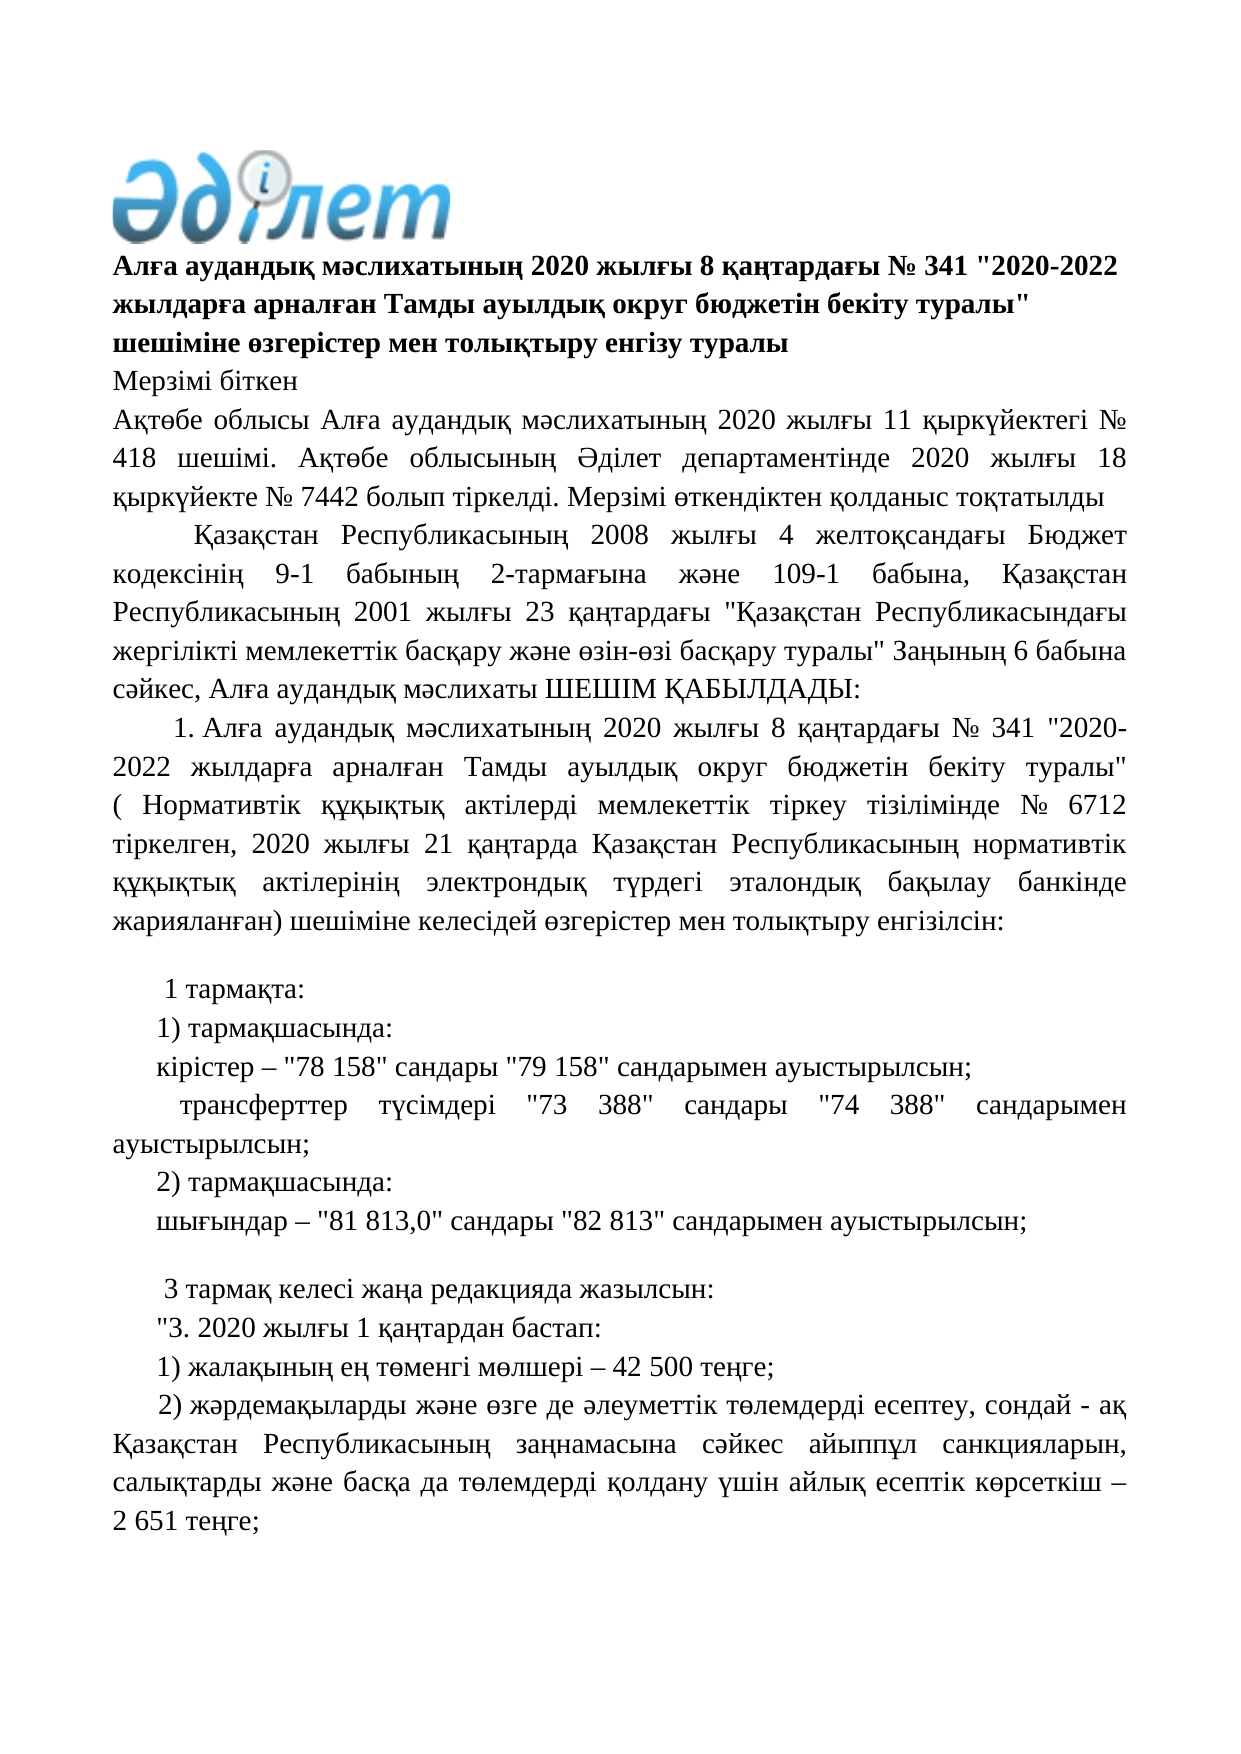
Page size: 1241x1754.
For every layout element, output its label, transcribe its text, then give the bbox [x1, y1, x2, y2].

text Мерзімі біткен [112, 363, 1128, 397]
text трансферттер түсімдері "73 388" сандары "74 388" сандарымен ауыстырылсын; [112, 1087, 1128, 1159]
text 2) тармақшасында: [112, 1164, 1128, 1198]
text 3 тармақ келесі жаңа редакцияда жазылсын: [112, 1272, 1128, 1305]
text 1) жалақының ең төменгі мөлшері – 42 500 теңге; [112, 1349, 1128, 1382]
text 1) тармақшасында: [112, 1010, 1128, 1044]
text 2) жәрдемақыларды және өзге де әлеуметтік төлемдерді есептеу, сондай - ақ Қазақстан Республикасының заңнамасына сәйкес айыппұл санкцияларын, салықтарды және басқа да төлемдерді қолдану үшін айлық есептік көрсеткіш – 2 651 теңге; [112, 1387, 1128, 1536]
text 1. Алға аудандық мәслихатының 2020 жылғы 8 қаңтардағы № 341 "2020-2022 жылдарға арналған Тамды ауылдық округ бюджетін бекіту туралы" ( Нормативтік құқықтық актілерді мемлекеттік тіркеу тізілімінде № 6712 тіркелген, 2020 жылғы 21 қаңтарда Қазақстан Республикасының нормативтік құқықтық актілерінің электрондық түрдегі эталондық бақылау банкінде жарияланған) шешіміне келесідей өзгерістер мен толықтыру енгізілсін: [112, 710, 1128, 936]
text шығындар – "81 813,0" сандары "82 813" сандарымен ауыстырылсын; [112, 1203, 1128, 1236]
text кірістер – "78 158" сандары "79 158" сандарымен ауыстырылсын; [112, 1049, 1128, 1082]
text Қазақстан Республикасының 2008 жылғы 4 желтоқсандағы Бюджет кодексінің 9-1 бабының 2-тармағына және 109-1 бабына, Қазақстан Республикасының 2001 жылғы 23 қаңтардағы "Қазақстан Республикасындағы жергілікті мемлекеттік басқару және өзін-өзі басқару туралы" Заңының 6 бабына сәйкес, Алға аудандық мәслихаты ШЕШІМ ҚАБЫЛДАДЫ: [112, 517, 1128, 705]
text 1 тармақта: [112, 972, 1128, 1005]
text Ақтөбе облысы Алға аудандық мәслихатының 2020 жылғы 11 қыркүйектегі № 418 шешімі. Ақтөбе облысының Әділет департаментінде 2020 жылғы 18 қыркүйекте № 7442 болып тіркелді. Мерзімі өткендіктен қолданыс тоқтатылды [112, 402, 1128, 512]
picture [112, 150, 451, 244]
text Алға аудандық мәслихатының 2020 жылғы 8 қаңтардағы № 341 "2020-2022 жылдарға арналған Тамды ауылдық округ бюджетін бекіту туралы" шешіміне өзгерістер мен толықтыру енгізу туралы [112, 248, 1128, 358]
text "3. 2020 жылғы 1 қаңтардан бастап: [112, 1310, 1128, 1344]
